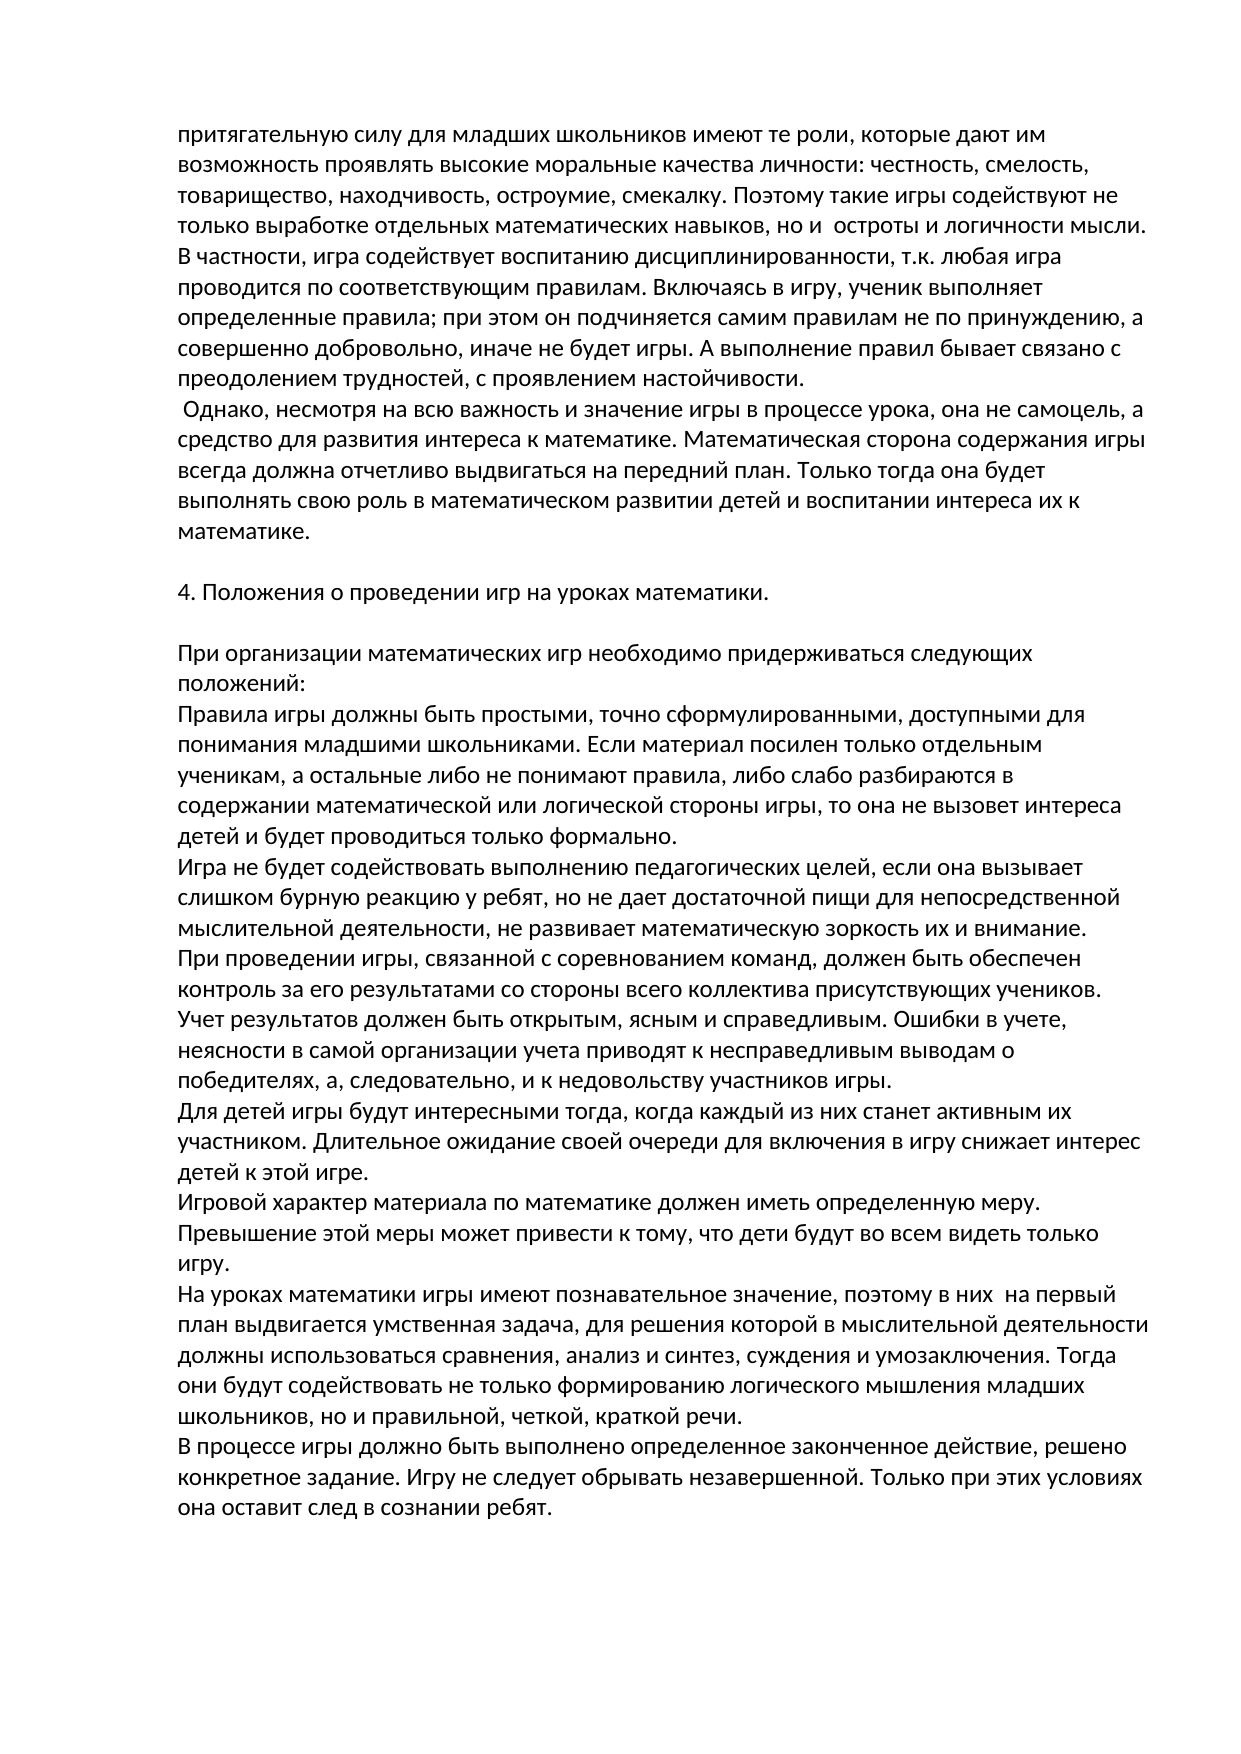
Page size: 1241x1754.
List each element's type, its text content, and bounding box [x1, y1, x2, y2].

text 4. Положения о проведении игр на уроках математики. [177, 576, 1152, 606]
text На уроках математики игры имеют познавательное значение, поэтому в них на первый план выдвигается умственная задача, для решения которой в мыслительной деятельности должны использоваться сравнения, анализ и синтез, суждения и умозаключения. Тогда они будут содействовать не только формированию логического мышления младших школьников, но и правильной, четкой, краткой речи. [177, 1278, 1152, 1431]
text Однако, несмотря на всю важность и значение игры в процессе урока, она не самоцель, а средство для развития интереса к математике. Математическая сторона содержания игры всегда должна отчетливо выдвигаться на передний план. Только тогда она будет выполнять свою роль в математическом развитии детей и воспитании интереса их к математике. [177, 393, 1152, 545]
text Игра не будет содействовать выполнению педагогических целей, если она вызывает слишком бурную реакцию у ребят, но не дает достаточной пищи для непосредственной мыслительной деятельности, не развивает математическую зоркость их и внимание. [177, 851, 1152, 942]
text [177, 118, 1152, 393]
text В процессе игры должно быть выполнено определенное законченное действие, решено конкретное задание. Игру не следует обрывать незавершенной. Только при этих условиях она оставит след в сознании ребят. [177, 1431, 1152, 1522]
text При организации математических игр необходимо придерживаться следующих положений: [177, 637, 1152, 698]
text Правила игры должны быть простыми, точно сформулированными, доступными для понимания младшими школьниками. Если материал посилен только отдельным ученикам, а остальные либо не понимают правила, либо слабо разбираются в содержании математической или логической стороны игры, то она не вызовет интереса детей и будет проводиться только формально. [177, 698, 1152, 851]
text Для детей игры будут интересными тогда, когда каждый из них станет активным их участником. Длительное ожидание своей очереди для включения в игру снижает интерес детей к этой игре. [177, 1095, 1152, 1186]
text При проведении игры, связанной с соревнованием команд, должен быть обеспечен контроль за его результатами со стороны всего коллектива присутствующих учеников. Учет результатов должен быть открытым, ясным и справедливым. Ошибки в учете, неясности в самой организации учета приводят к несправедливым выводам о победителях, а, следовательно, и к недовольству участников игры. [177, 942, 1152, 1095]
text Игровой характер материала по математике должен иметь определенную меру. Превышение этой меры может привести к тому, что дети будут во всем видеть только игру. [177, 1186, 1152, 1278]
